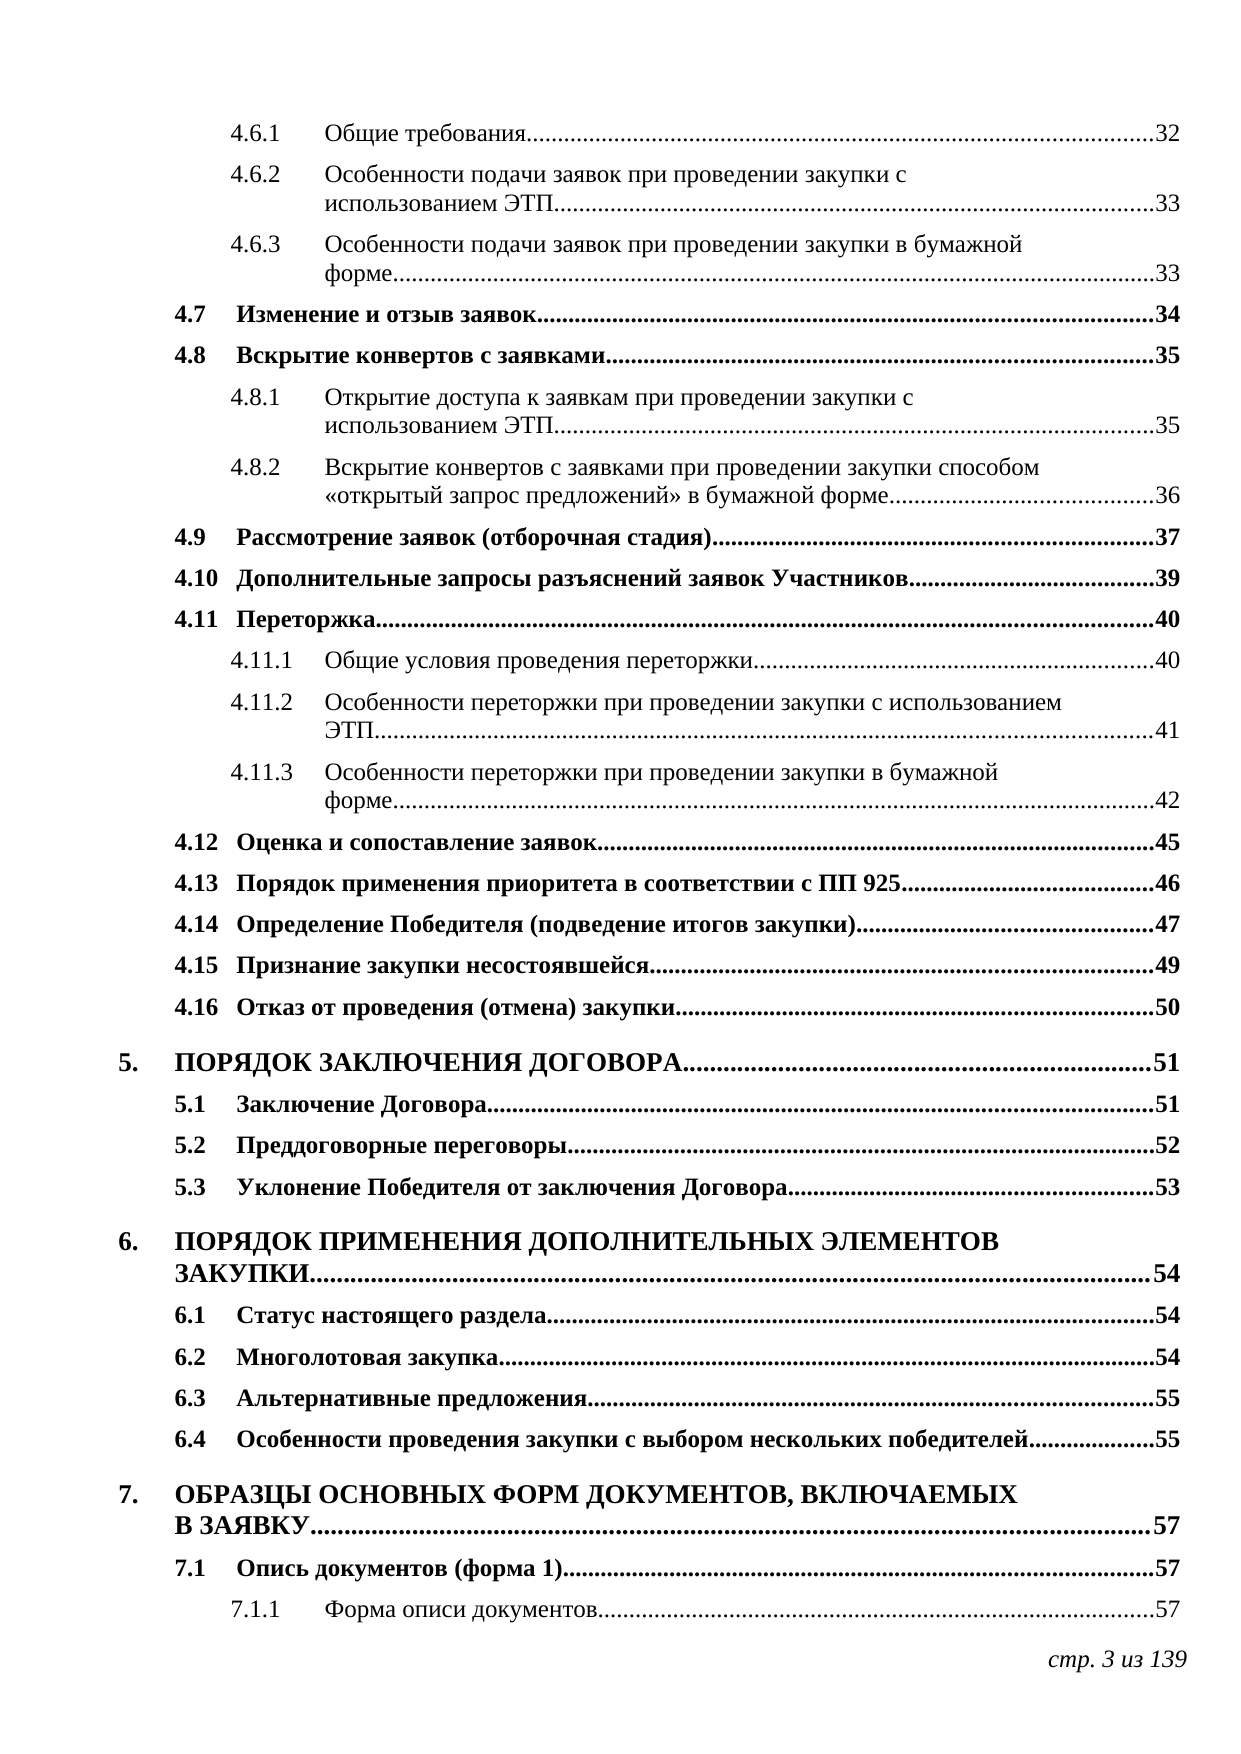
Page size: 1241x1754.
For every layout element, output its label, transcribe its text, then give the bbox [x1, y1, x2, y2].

text 4.6.1 Общие требования 32 [230, 118, 1063, 147]
text 4.14 Определение Победителя (подведение итогов закупки) 47 [174, 909, 1093, 938]
text 4.7 Изменение и отзыв заявок 34 [174, 299, 1093, 328]
text 4.12 Оценка и сопоставление заявок 45 [174, 827, 1093, 856]
text 4.9 Рассмотрение заявок (отборочная стадия) 37 [174, 522, 1093, 551]
text 4.11.1 Общие условия проведения переторжки 40 [230, 646, 1063, 674]
text 4.11.3 Особенности переторжки при проведении закупки в бумажной форме 42 [230, 757, 1063, 814]
text 6. ПОРЯДОК ПРИМЕНЕНИЯ ДОПОЛНИТЕЛЬНЫХ ЭЛЕМЕНТОВ ЗАКУПКИ 54 [118, 1226, 1063, 1288]
text 4.13 Порядок применения приоритета в соответствии с ПП 925 46 [174, 868, 1093, 897]
text 4.10 Дополнительные запросы разъяснений заявок Участников 39 [174, 563, 1093, 592]
text 4.8.2 Вскрытие конвертов с заявками при проведении закупки способом «открытый запрос предложений» в бумажной форме 36 [230, 452, 1063, 509]
text 4.8.1 Открытие доступа к заявкам при проведении закупки с использованием ЭТП 35 [230, 382, 1063, 439]
text 4.16 Отказ от проведения (отмена) закупки 50 [174, 992, 1093, 1021]
text 7. ОБРАЗЦЫ ОСНОВНЫХ ФОРМ ДОКУМЕНТОВ, ВКЛЮЧАЕМЫХ В ЗАЯВКУ 57 [118, 1478, 1063, 1540]
text 4.6.2 Особенности подачи заявок при проведении закупки с использованием ЭТП 33 [230, 159, 1063, 217]
text 4.11.2 Особенности переторжки при проведении закупки с использованием ЭТП 41 [230, 687, 1063, 744]
text 5.1 Заключение Договора 51 [174, 1089, 1093, 1118]
text 6.4 Особенности проведения закупки с выбором нескольких победителей 55 [174, 1424, 1093, 1453]
text 6.3 Альтернативные предложения 55 [174, 1383, 1093, 1412]
text 7.1 Опись документов (форма 1) 57 [174, 1553, 1093, 1581]
text 6.2 Многолотовая закупка 54 [174, 1342, 1093, 1370]
text 7.1.1 Форма описи документов 57 [230, 1594, 1063, 1623]
text 5.3 Уклонение Победителя от заключения Договора 53 [174, 1172, 1093, 1201]
text 5. ПОРЯДОК ЗАКЛЮЧЕНИЯ ДОГОВОРА 51 [118, 1046, 1063, 1077]
text 4.8 Вскрытие конвертов с заявками 35 [174, 341, 1093, 369]
text 4.6.3 Особенности подачи заявок при проведении закупки в бумажной форме 33 [230, 229, 1063, 287]
text 4.15 Признание закупки несостоявшейся 49 [174, 951, 1093, 979]
text 4.11 Переторжка 40 [174, 604, 1093, 633]
text 5.2 Преддоговорные переговоры 52 [174, 1131, 1093, 1159]
text 6.1 Статус настоящего раздела 54 [174, 1300, 1093, 1329]
